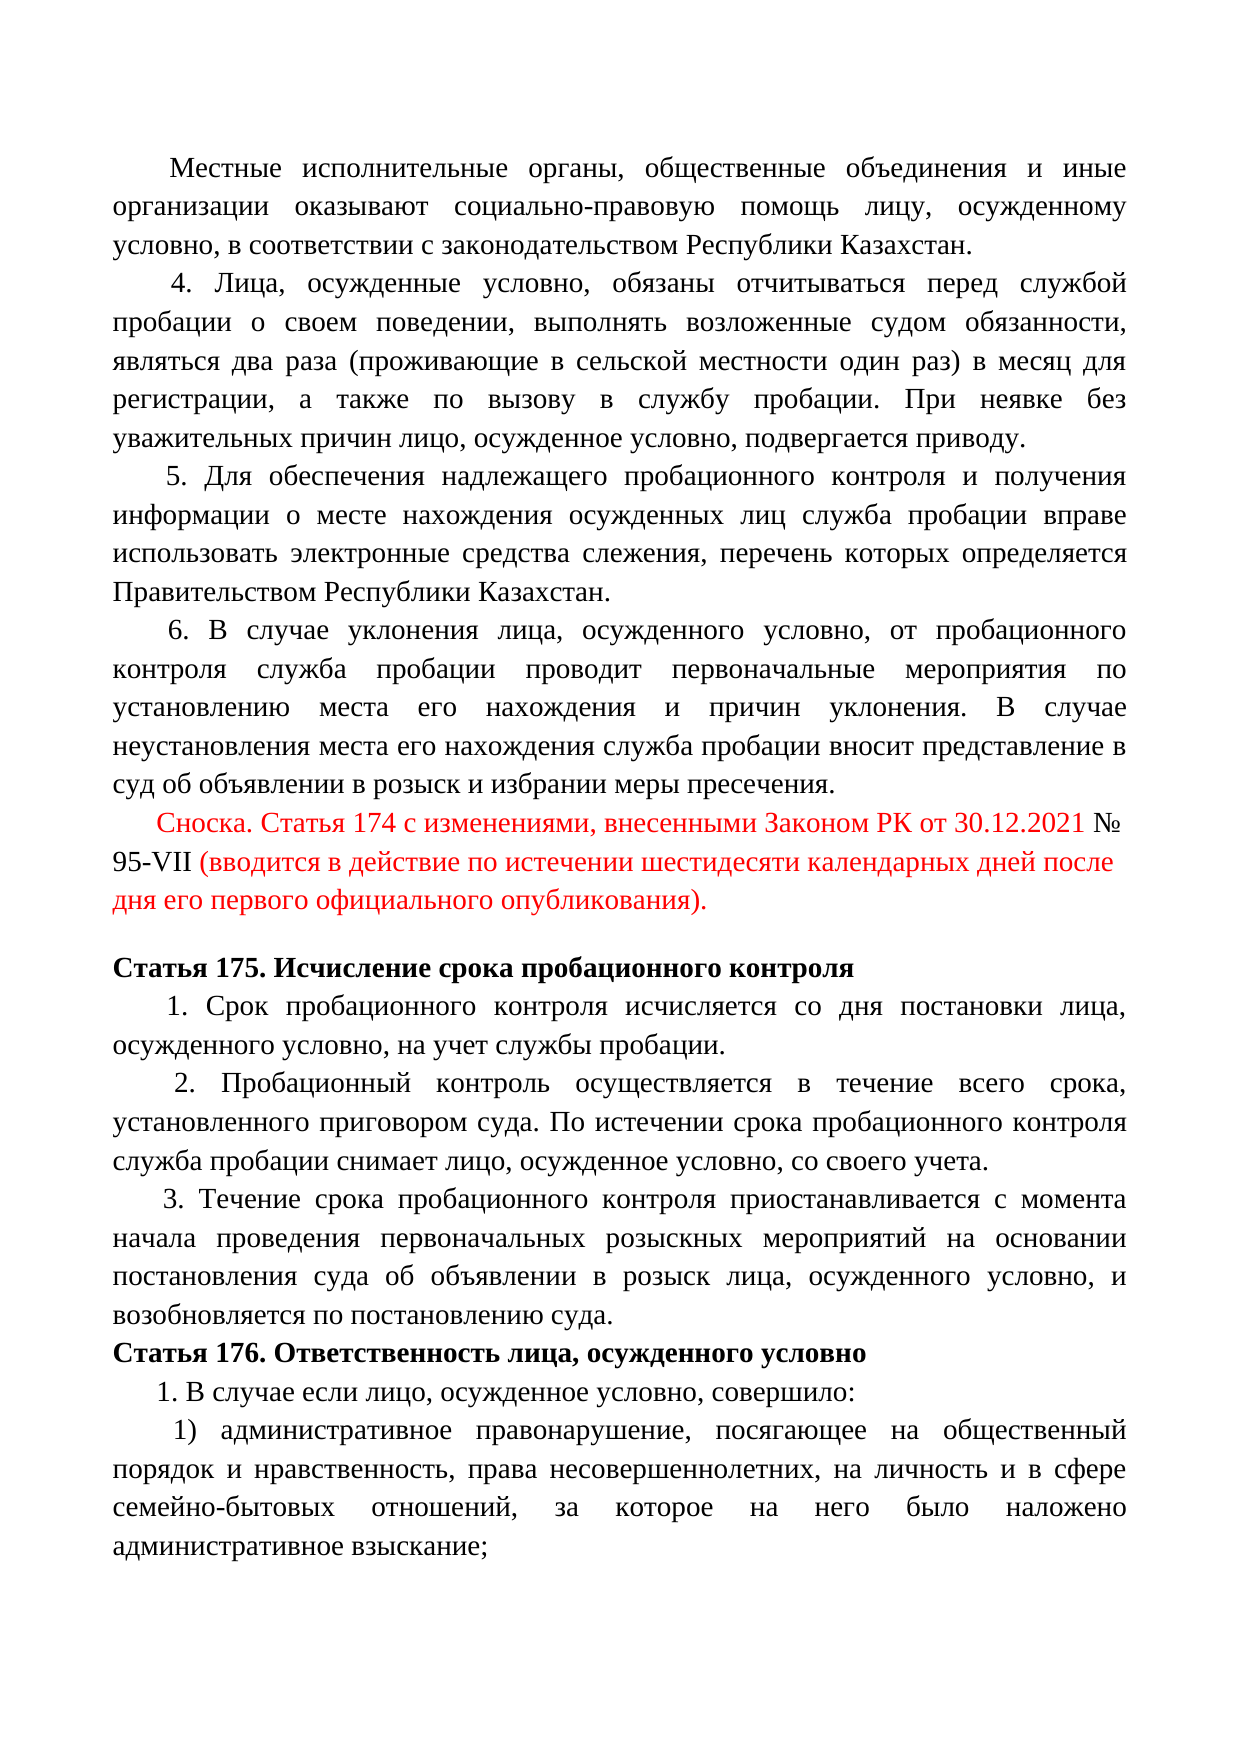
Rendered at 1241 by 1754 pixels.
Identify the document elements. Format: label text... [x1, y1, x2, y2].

text 1. В случае если лицо, осужденное условно, совершило: [112, 1374, 1128, 1407]
text 6. В случае уклонения лица, осужденного условно, от пробационного контроля служба пробации проводит первоначальные мероприятия по установлению места его нахождения и причин уклонения. В случае неустановления места его нахождения служба пробации вносит представление в суд об объявлении в розыск и избрании меры пресечения. [112, 612, 1128, 800]
text 1. Срок пробационного контроля исчисляется со дня постановки лица, осужденного условно, на учет службы пробации. [112, 988, 1128, 1061]
text 2. Пробационный контроль осуществляется в течение всего срока, установленного приговором суда. По истечении срока пробационного контроля служба пробации снимает лицо, осужденное условно, со своего учета. [112, 1066, 1128, 1176]
text 4. Лица, осужденные условно, обязаны отчитываться перед службой пробации о своем поведении, выполнять возложенные судом обязанности, являться два раза (проживающие в сельской местности один раз) в месяц для регистрации, а также по вызову в службу пробации. При неявке без уважительных причин лицо, осужденное условно, подвергается приводу. [112, 266, 1128, 453]
text 5. Для обеспечения надлежащего пробационного контроля и получения информации о месте нахождения осужденных лиц служба пробации вправе использовать электронные средства слежения, перечень которых определяется Правительством Республики Казахстан. [112, 458, 1128, 607]
text Сноска. Статья 174 с изменениями, внесенными Законом РК от 30.12.2021 № 95-VII (вводится в действие по истечении шестидесяти календарных дней после дня его первого официального опубликования). [112, 805, 1128, 946]
text 1) административное правонарушение, посягающее на общественный порядок и нравственность, права несовершеннолетних, на личность и в сфере семейно-бытовых отношений, за которое на него было наложено административное взыскание; [112, 1412, 1128, 1562]
text Местные исполнительные органы, общественные объединения и иные организации оказывают социально-правовую помощь лицу, осужденному условно, в соответствии с законодательством Республики Казахстан. [112, 150, 1128, 261]
text Статья 176. Ответственность лица, осужденного условно [112, 1335, 1128, 1369]
text 3. Течение срока пробационного контроля приостанавливается с момента начала проведения первоначальных розыскных мероприятий на основании постановления суда об объявлении в розыск лица, осужденного условно, и возобновляется по постановлению суда. [112, 1181, 1128, 1330]
text Статья 175. Исчисление срока пробационного контроля [112, 950, 1128, 983]
